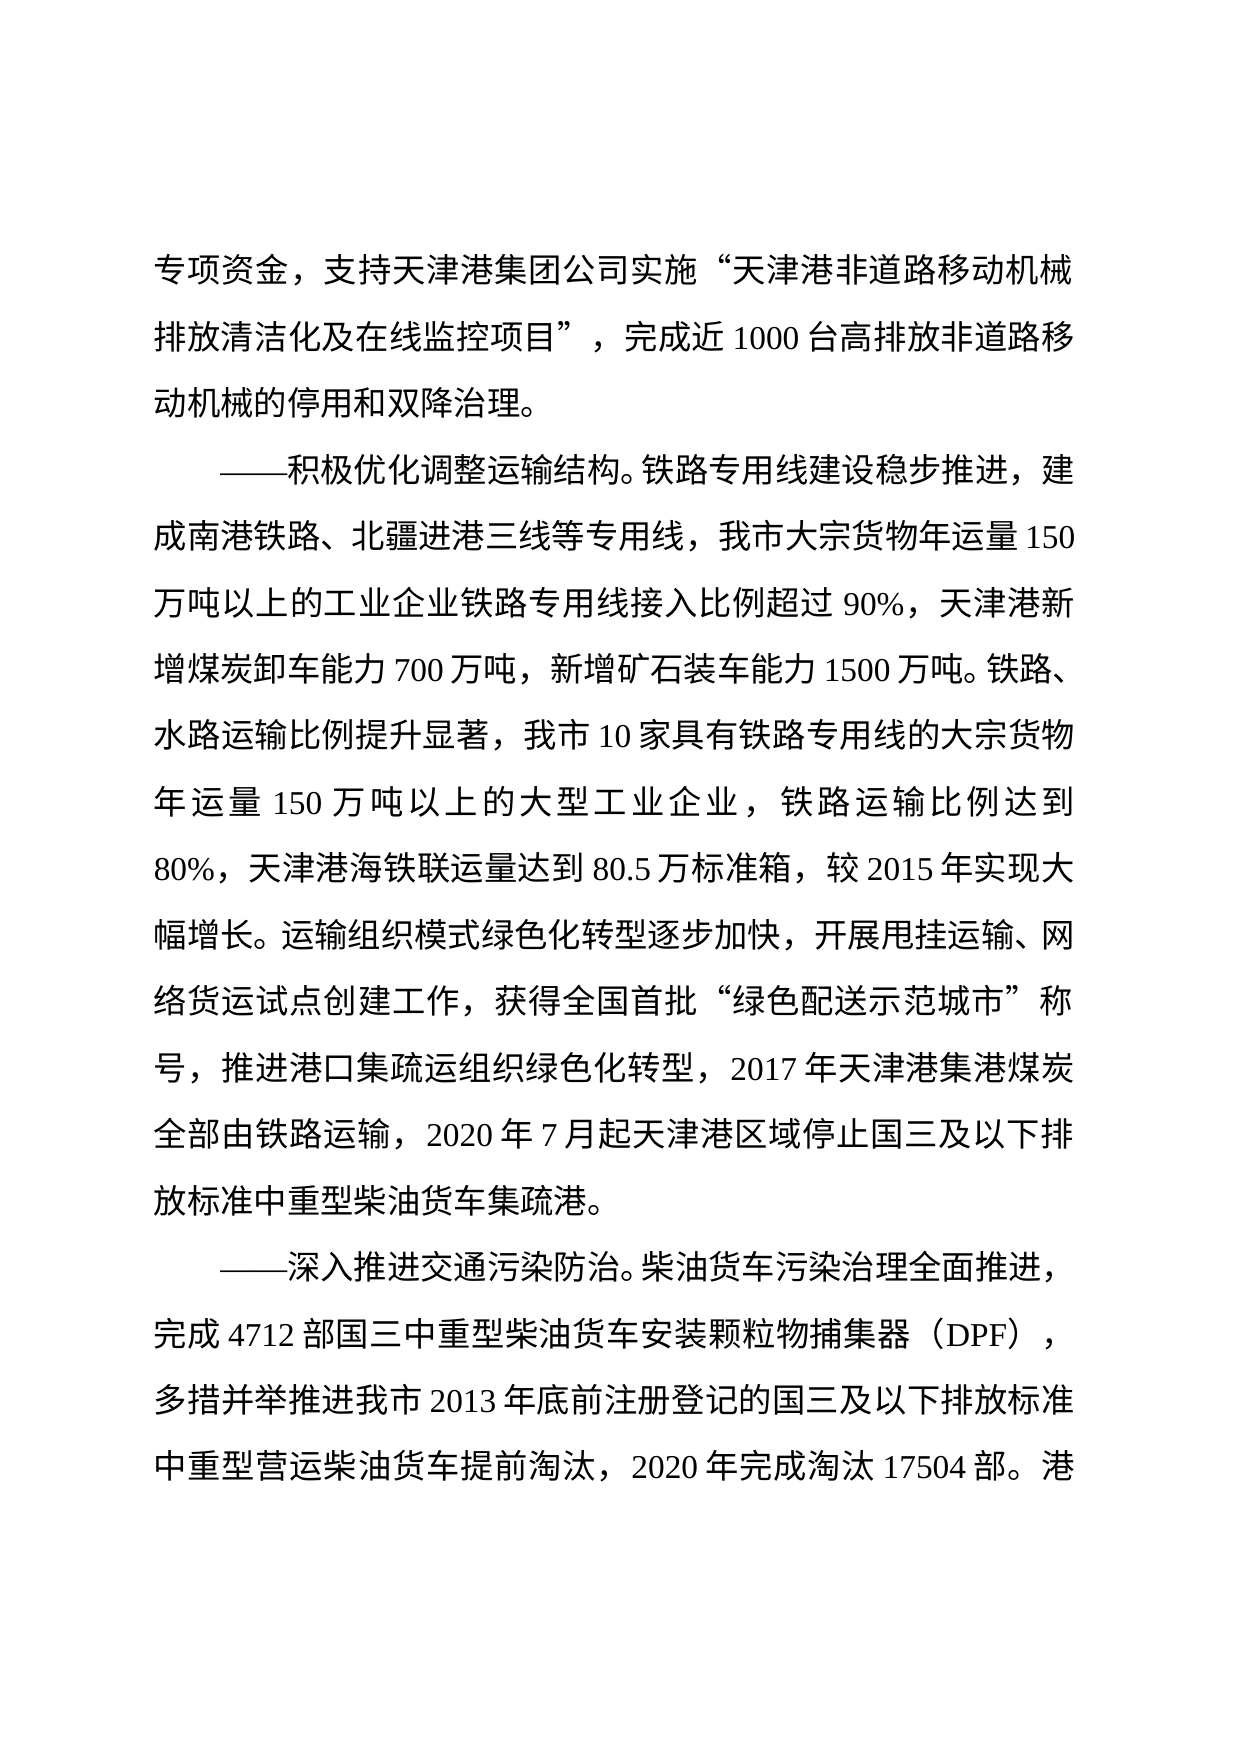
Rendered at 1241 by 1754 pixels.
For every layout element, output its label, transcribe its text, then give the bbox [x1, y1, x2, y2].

text ——积极优化调整运输结构。铁路专用线建设稳步推进，建成南港铁路、北疆进港三线等专用线，我市大宗货物年运量150万吨以上的工业企业铁路专用线接入比例超过90%，天津港新增煤炭卸车能力700万吨，新增矿石装车能力1500万吨。铁路、水路运输比例提升显著，我市10家具有铁路专用线的大宗货物年运量150万吨以上的大型工业企业，铁路运输比例达到80%，天津港海铁联运量达到80.5万标准箱，较2015年实现大幅增长。运输组织模式绿色化转型逐步加快，开展甩挂运输、网络货运试点创建工作，获得全国首批“绿色配送示范城市”称号，推进港口集疏运组织绿色化转型，2017年天津港集港煤炭全部由铁路运输，2020年7月起天津港区域停止国三及以下排放标准中重型柴油货车集疏港。 [153, 434, 1075, 1232]
